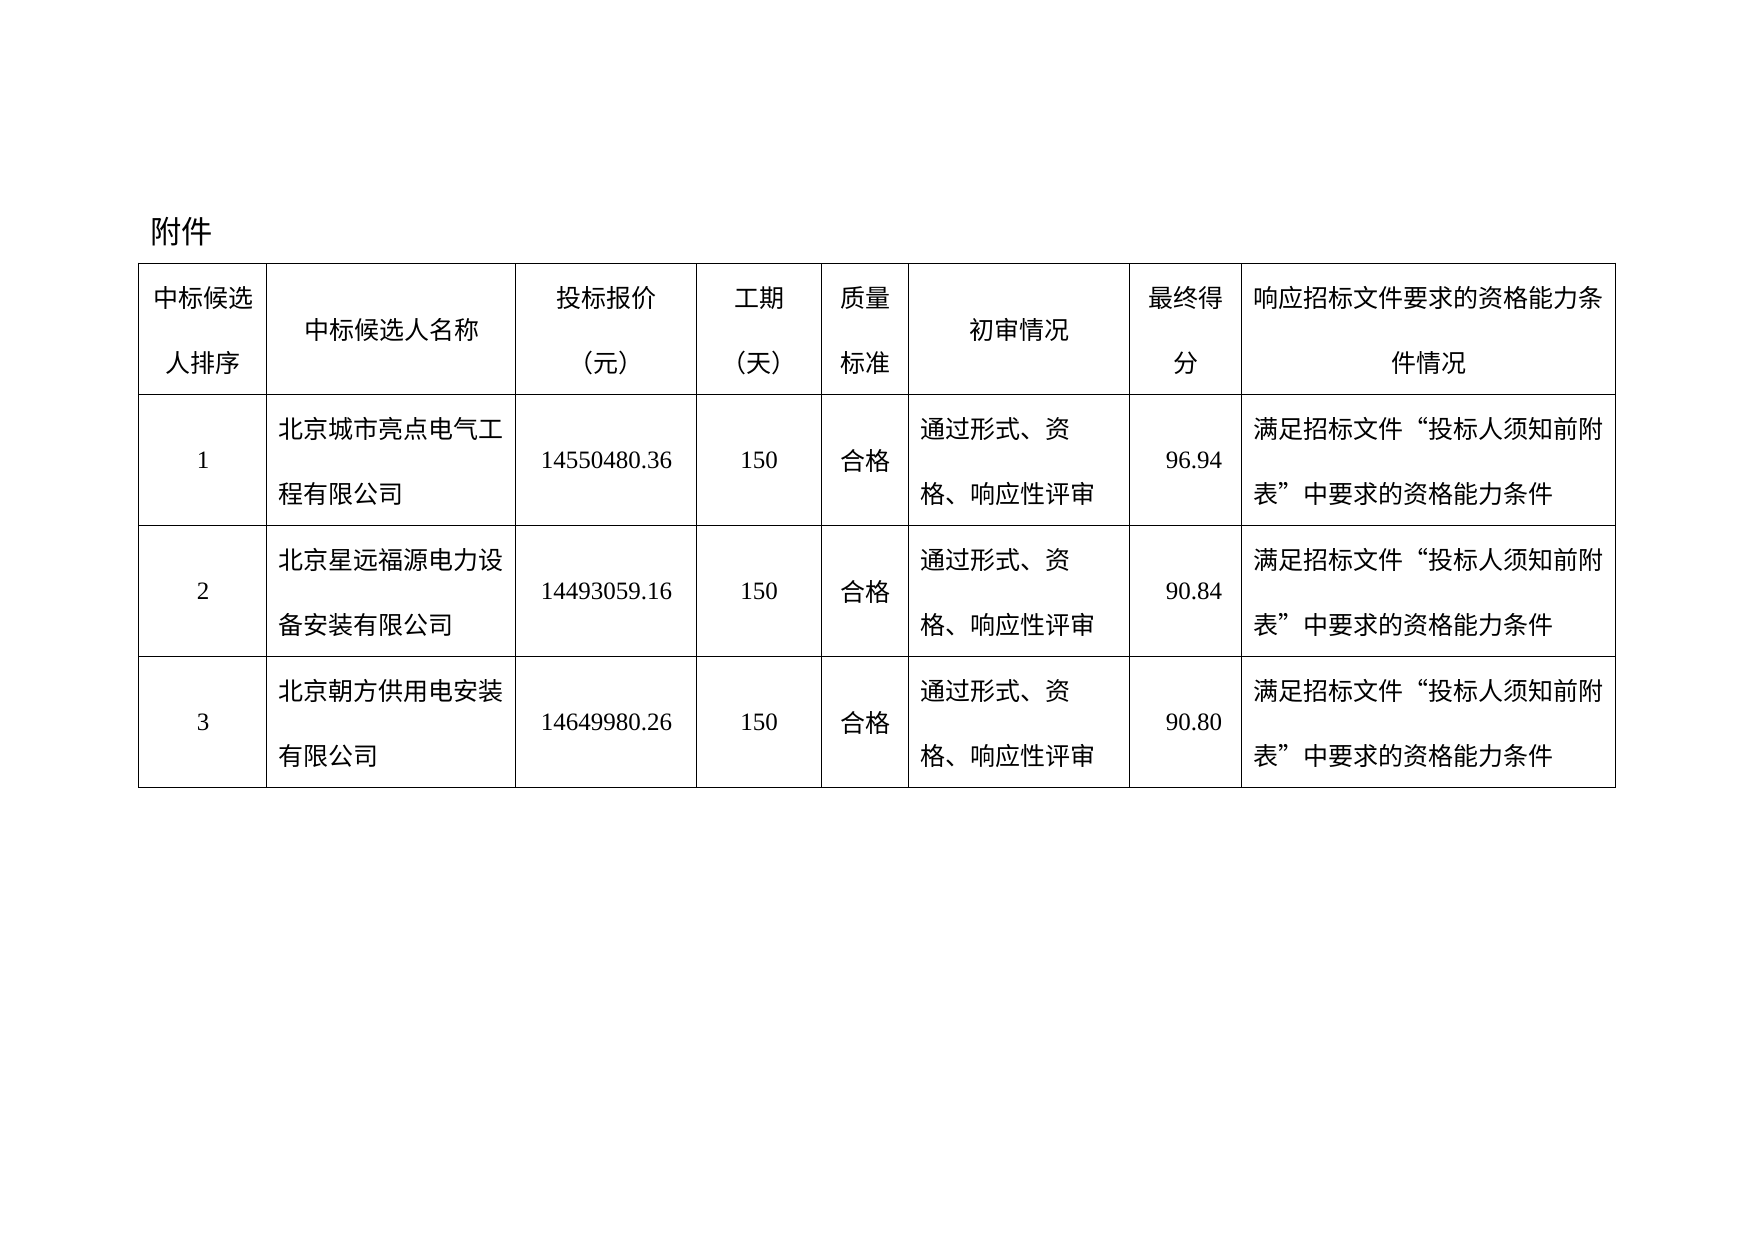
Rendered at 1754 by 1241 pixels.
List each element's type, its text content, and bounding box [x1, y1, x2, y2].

table_cell 北京朝方供用电安装有限公司 [267, 657, 515, 787]
table_cell 2 [139, 526, 266, 656]
table_cell 满足招标文件“投标人须知前附表”中要求的资格能力条件 [1242, 395, 1615, 525]
table_header 投标报价 （元） [516, 264, 696, 394]
table_cell 满足招标文件“投标人须知前附表”中要求的资格能力条件 [1242, 657, 1615, 787]
table_cell 14649980.26 [516, 657, 696, 787]
table_cell 合格 [822, 395, 908, 525]
text 附件 [150, 198, 1604, 263]
table_cell 3 [139, 657, 266, 787]
table_cell 14550480.36 [516, 395, 696, 525]
table_cell 150 [697, 657, 821, 787]
table_cell 90.84 [1130, 526, 1241, 656]
table_header 响应招标文件要求的资格能力条件情况 [1242, 264, 1615, 394]
table_cell 合格 [822, 657, 908, 787]
table_cell 90.80 [1130, 657, 1241, 787]
table_cell 150 [697, 395, 821, 525]
table_header 质量标准 [822, 264, 908, 394]
table_cell 合格 [822, 526, 908, 656]
table_cell 通过形式、资格、响应性评审 [909, 526, 1129, 656]
table_header 初审情况 [909, 264, 1129, 394]
table_cell 14493059.16 [516, 526, 696, 656]
table_header 中标候选人排序 [139, 264, 266, 394]
table_cell 96.94 [1130, 395, 1241, 525]
table_header 工期（天） [697, 264, 821, 394]
table_header 最终得分 [1130, 264, 1241, 394]
table_cell 满足招标文件“投标人须知前附表”中要求的资格能力条件 [1242, 526, 1615, 656]
table_cell 150 [697, 526, 821, 656]
table_cell 1 [139, 395, 266, 525]
table_cell 北京城市亮点电气工程有限公司 [267, 395, 515, 525]
table_cell 通过形式、资格、响应性评审 [909, 657, 1129, 787]
table_header 中标候选人名称 [267, 264, 515, 394]
table_cell 北京星远福源电力设备安装有限公司 [267, 526, 515, 656]
table_cell 通过形式、资格、响应性评审 [909, 395, 1129, 525]
